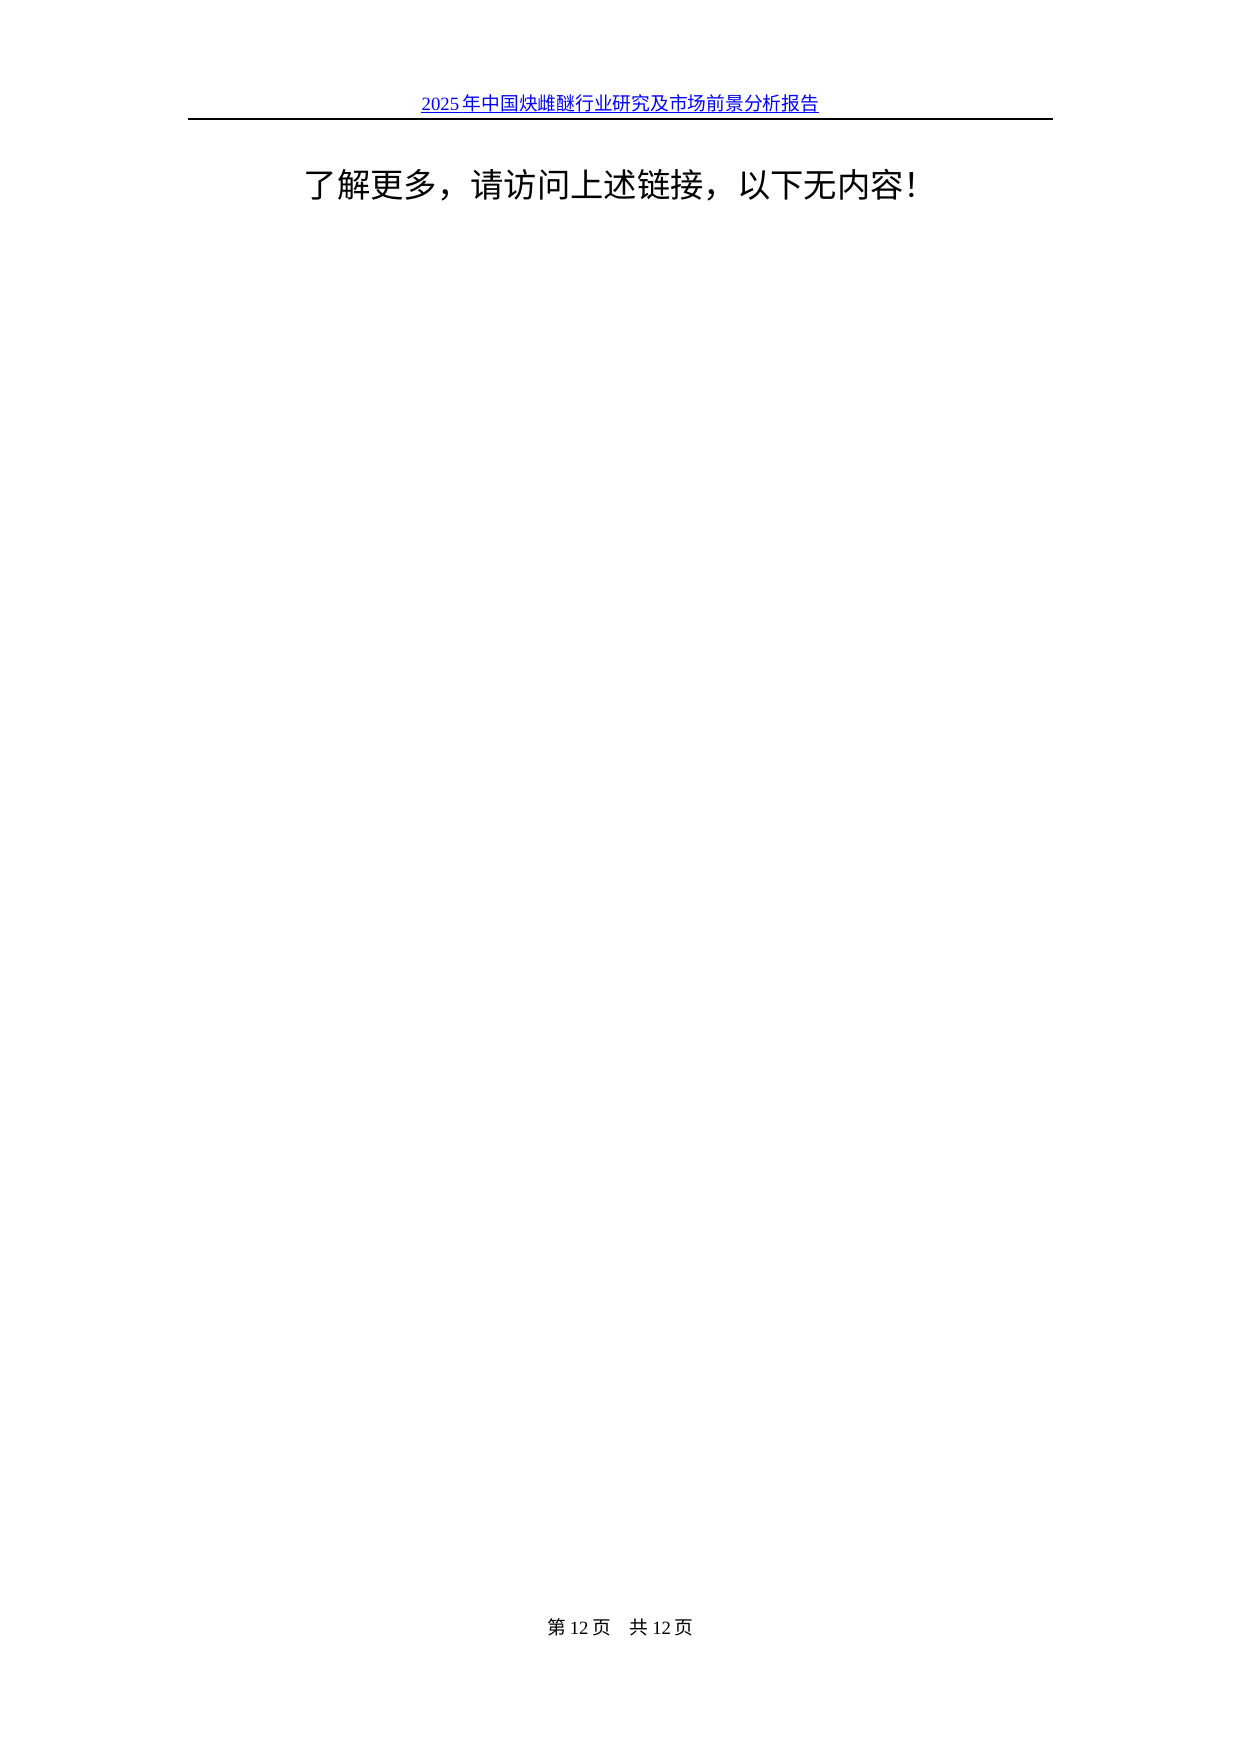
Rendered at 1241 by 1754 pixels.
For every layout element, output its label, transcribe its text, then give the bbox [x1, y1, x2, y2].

title 了解更多，请访问上述链接，以下无内容！ [187, 150, 1053, 215]
